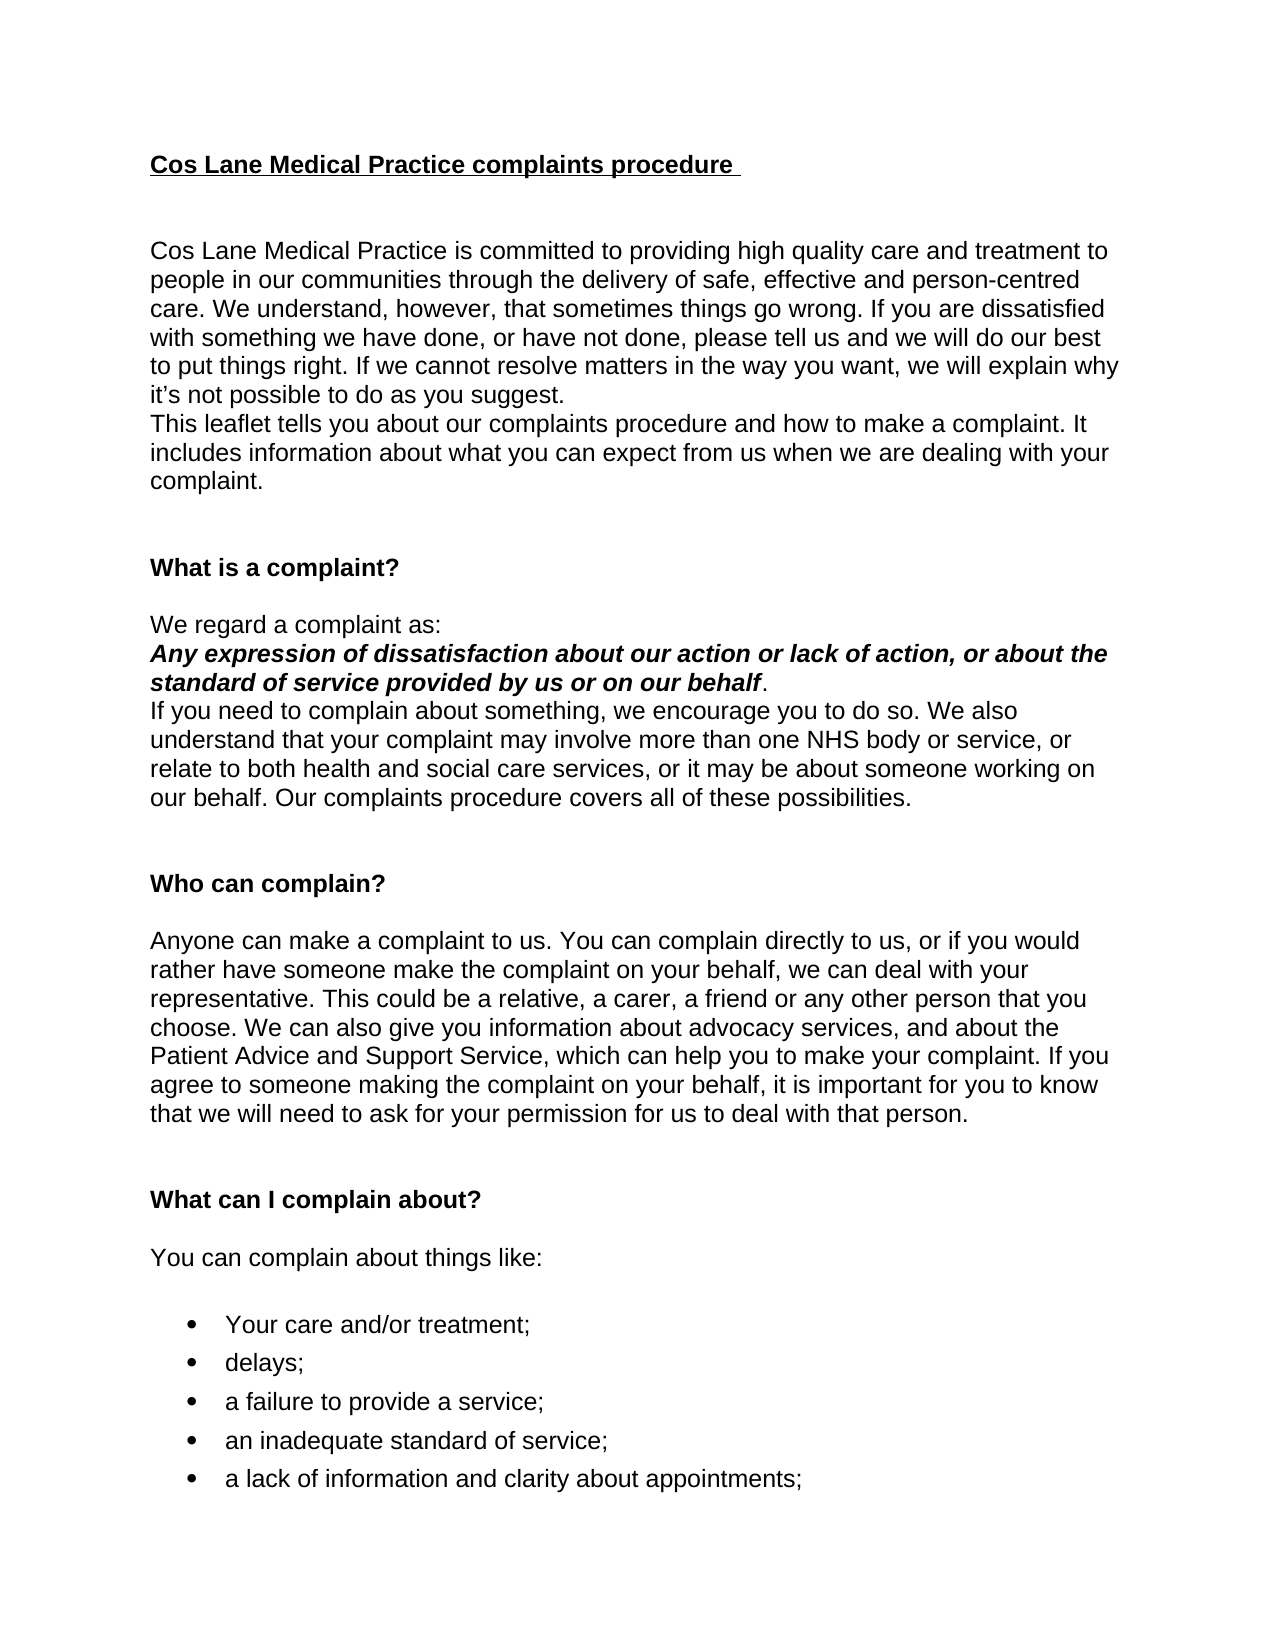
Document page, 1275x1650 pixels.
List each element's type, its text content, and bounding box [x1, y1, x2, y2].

text If you need to complain about something, we encourage you to do so. We also understand that your complaint may involve more than one NHS body or service, or relate to both health and social care services, or it may be about someone working on our behalf. Our complaints procedure covers all of these possibilities. [150, 696, 1125, 811]
text Who can complain? [150, 869, 1125, 897]
list a failure to provide a service; [187, 1387, 1125, 1416]
list a lack of information and clarity about appointments; [187, 1464, 1125, 1493]
text Cos Lane Medical Practice is committed to providing high quality care and treatment to people in our communities through the delivery of safe, effective and person-centred care. We understand, however, that sometimes things go wrong. If you are dissatisfied with something we have done, or have not done, please tell us and we will do our best to put things right. If we cannot resolve matters in the way you want, we will explain why it’s not possible to do as you suggest. [150, 236, 1125, 409]
text You can complain about things like: [150, 1242, 1125, 1271]
list Your care and/or treatment; [187, 1310, 1125, 1339]
text Cos Lane Medical Practice complaints procedure [150, 150, 1125, 179]
text We regard a complaint as: [150, 610, 1125, 639]
text What is a complaint? [150, 552, 1125, 581]
list delays; [187, 1348, 1125, 1377]
text What can I complain about? [150, 1185, 1125, 1214]
text This leaflet tells you about our complaints procedure and how to make a complaint. It includes information about what you can expect from us when we are dealing with your complaint. [150, 409, 1125, 495]
list an inadequate standard of service; [187, 1426, 1125, 1454]
text Any expression of dissatisfaction about our action or lack of action, or about the standard of service provided by us or on our behalf. [150, 639, 1125, 696]
text Anyone can make a complaint to us. You can complain directly to us, or if you would rather have someone make the complaint on your behalf, we can deal with your representative. This could be a relative, a carer, a friend or any other person that you choose. We can also give you information about advocacy services, and about the Patient Advice and Support Service, which can help you to make your complaint. If you agree to someone making the complaint on your behalf, it is important for you to know that we will need to ask for your permission for us to deal with that person. [150, 926, 1125, 1127]
